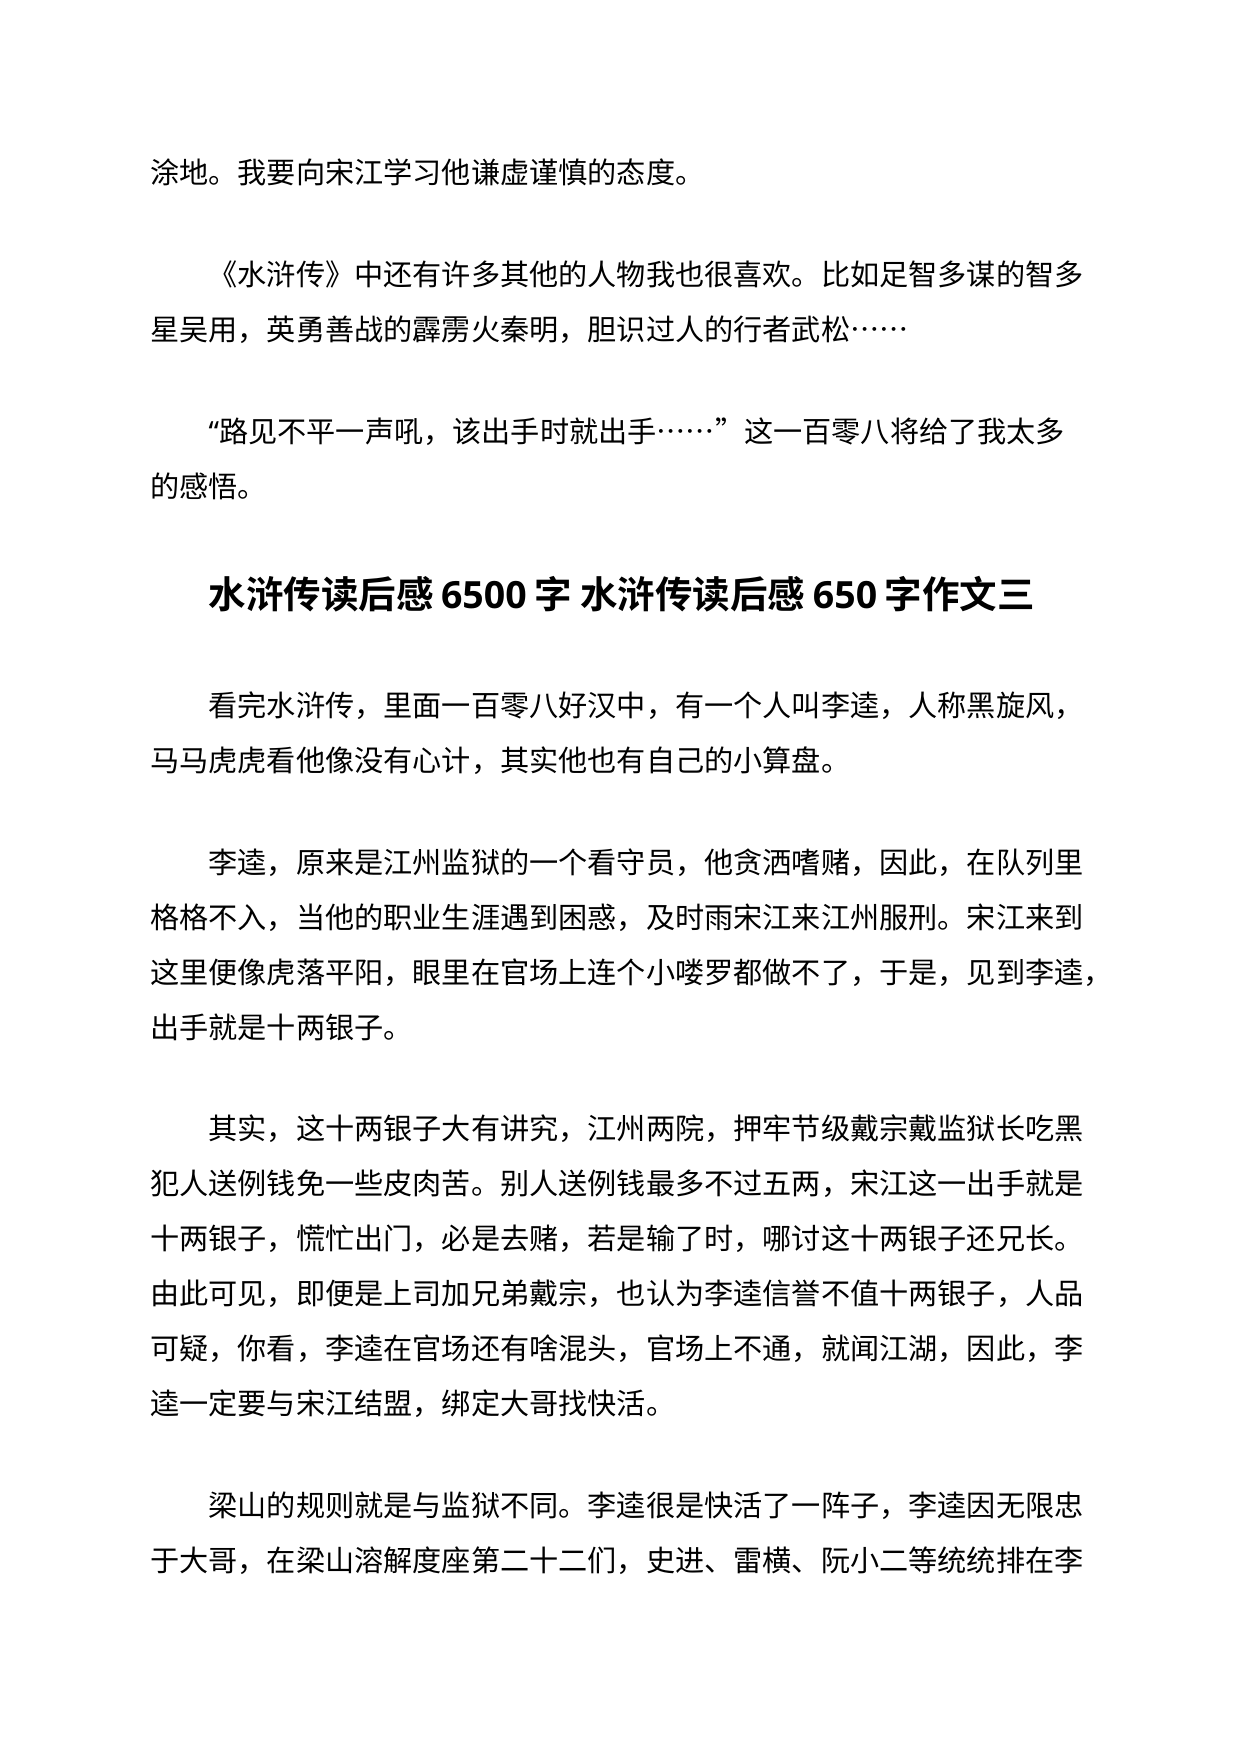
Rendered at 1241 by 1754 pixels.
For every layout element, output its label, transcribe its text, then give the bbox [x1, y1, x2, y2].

text 看完水浒传，里面一百零八好汉中，有一个人叫李逵，人称黑旋风，马马虎虎看他像没有心计，其实他也有自己的小算盘。 [150, 683, 1090, 780]
text “路见不平一声吼，该出手时就出手……”这一百零八将给了我太多的感悟。 [150, 408, 1090, 506]
text 其实，这十两银子大有讲究，江州两院，押牢节级戴宗戴监狱长吃黑犯人送例钱免一些皮肉苦。别人送例钱最多不过五两，宋江这一出手就是十两银子，慌忙出门，必是去赌，若是输了时，哪讨这十两银子还兄长。由此可见，即便是上司加兄弟戴宗，也认为李逵信誉不值十两银子，人品可疑，你看，李逵在官场还有啥混头，官场上不通，就闻江湖，因此，李逵一定要与宋江结盟，绑定大哥找快活。 [150, 1106, 1090, 1423]
text 李逵，原来是江州监狱的一个看守员，他贪洒嗜赌，因此，在队列里格格不入，当他的职业生涯遇到困惑，及时雨宋江来江州服刑。宋江来到这里便像虎落平阳，眼里在官场上连个小喽罗都做不了，于是，见到李逵，出手就是十两银子。 [150, 839, 1090, 1046]
text 《水浒传》中还有许多其他的人物我也很喜欢。比如足智多谋的智多星吴用，英勇善战的霹雳火秦明，胆识过人的行者武松…… [150, 252, 1090, 349]
text 水浒传读后感6500字 水浒传读后感650字作文三 [150, 565, 1090, 620]
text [150, 150, 1090, 192]
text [150, 1482, 1090, 1579]
